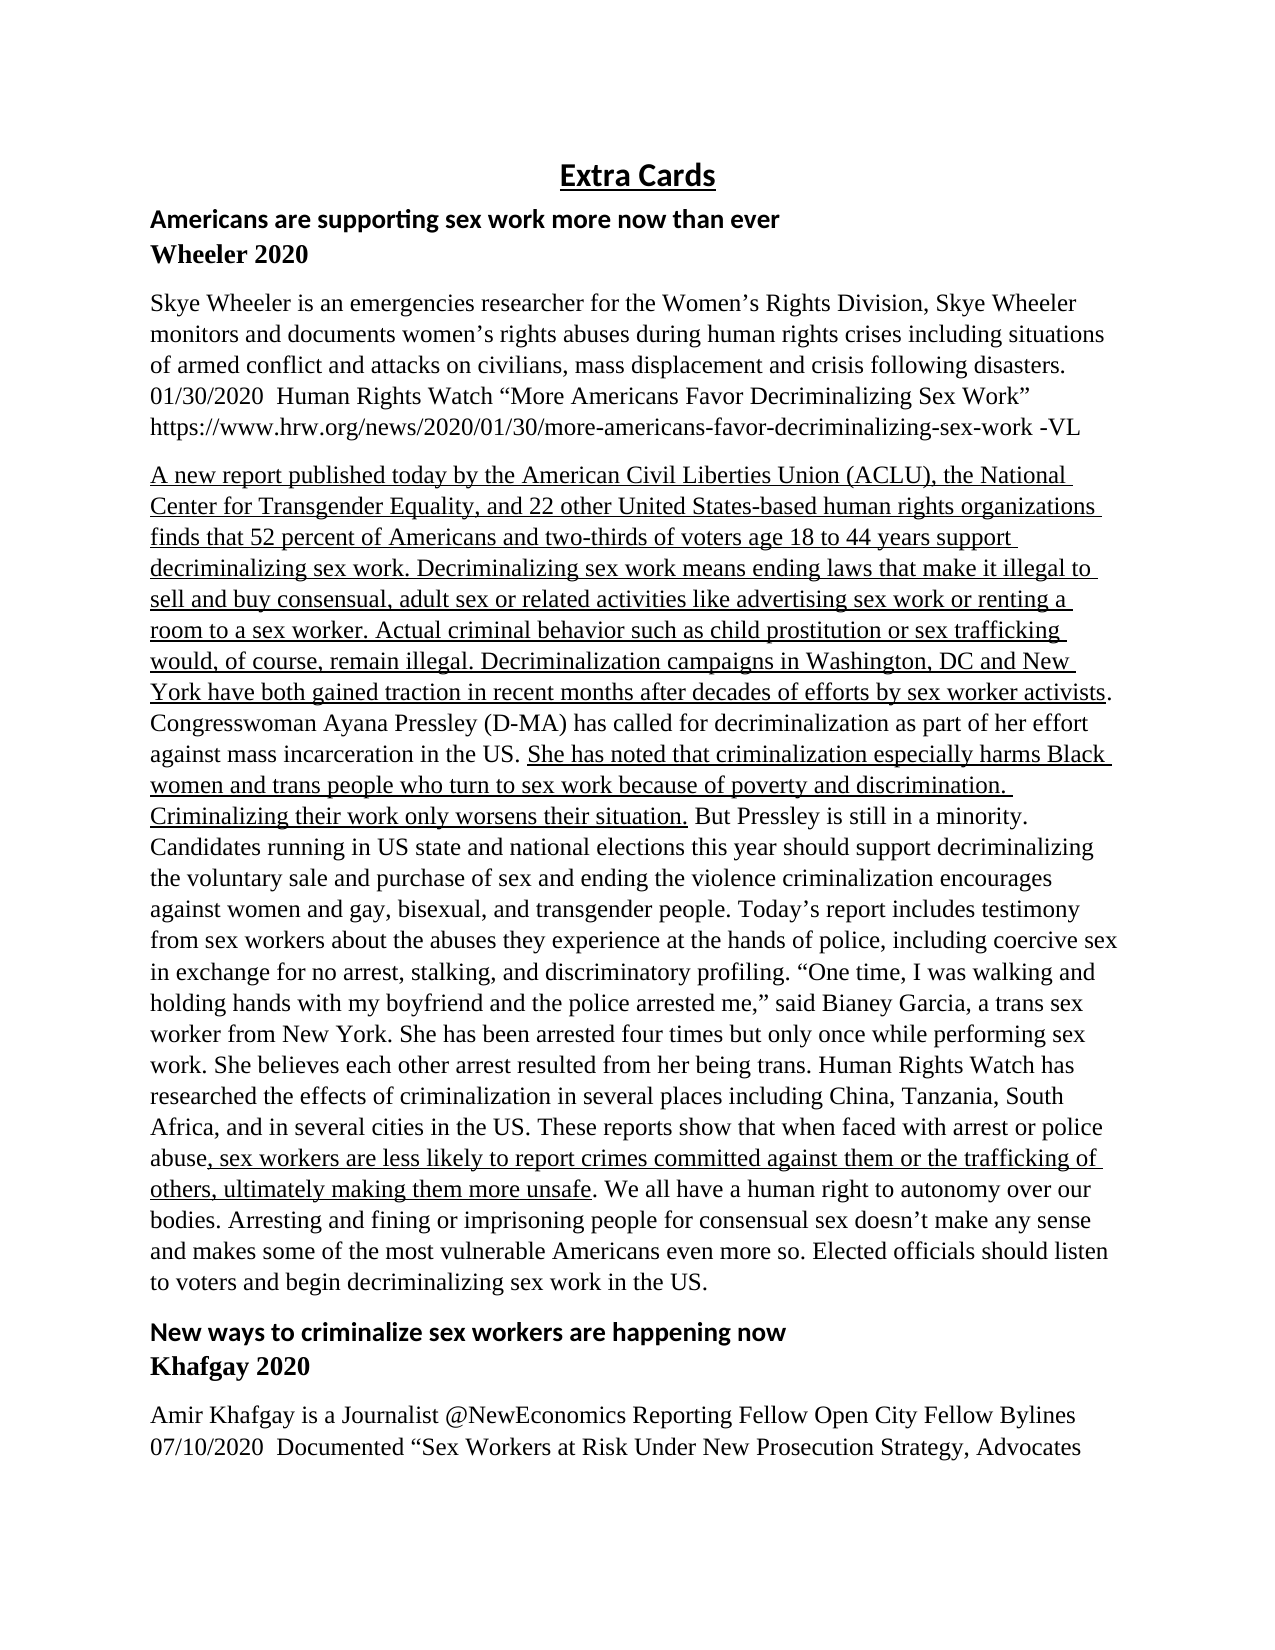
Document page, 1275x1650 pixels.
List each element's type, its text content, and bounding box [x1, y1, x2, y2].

subtitle Americans are supporting sex work more now than ever [150, 202, 1125, 235]
text Khafgay 2020 [150, 1350, 1125, 1382]
text Wheeler 2020 [150, 238, 1125, 269]
subtitle Extra Cards [150, 154, 1125, 195]
text Skye Wheeler is an emergencies researcher for the Women’s Rights Division, Skye Wheeler monitors and documents women’s rights abuses during human rights crises including situations of armed conflict and attacks on civilians, mass displacement and crisis following disasters. 01/30/2020 Human Rights Watch “More Americans Favor Decriminalizing Sex Work” https://www.hrw.org/news/2020/01/30/more-americans-favor-decriminalizing-sex-work -VL [150, 288, 1125, 441]
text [150, 1401, 1125, 1460]
text A new report published today by the American Civil Liberties Union (ACLU), the National Center for Transgender Equality, and 22 other United States-based human rights organizations finds that 52 percent of Americans and two-thirds of voters age 18 to 44 years support decriminalizing sex work. Decriminalizing sex work means ending laws that make it illegal to sell and buy consensual, adult sex or related activities like advertising sex work or renting a room to a sex worker. Actual criminal behavior such as child prostitution or sex trafficking would, of course, remain illegal. Decriminalization campaigns in Washington, DC and New York have both gained traction in recent months after decades of efforts by sex worker activists. Congresswoman Ayana Pressley (D-MA) has called for decriminalization as part of her effort against mass incarceration in the US. She has noted that criminalization especially harms Black women and trans people who turn to sex work because of poverty and discrimination. Criminalizing their work only worsens their situation. But Pressley is still in a minority. Candidates running in US state and national elections this year should support decriminalizing the voluntary sale and purchase of sex and ending the violence criminalization encourages against women and gay, bisexual, and transgender people. Today’s report includes testimony from sex workers about the abuses they experience at the hands of police, including coercive sex in exchange for no arrest, stalking, and discriminatory profiling. “One time, I was walking and holding hands with my boyfriend and the police arrested me,” said Bianey Garcia, a trans sex worker from New York. She has been arrested four times but only once while performing sex work. She believes each other arrest resulted from her being trans. Human Rights Watch has researched the effects of criminalization in several places including China, Tanzania, South Africa, and in several cities in the US. These reports show that when faced with arrest or police abuse, sex workers are less likely to report crimes committed against them or the trafficking of others, ultimately making them more unsafe. We all have a human right to autonomy over our bodies. Arresting and fining or imprisoning people for consensual sex doesn’t make any sense and makes some of the most vulnerable Americans even more so. Elected officials should listen to voters and begin decriminalizing sex work in the US. [150, 460, 1125, 1296]
subtitle New ways to criminalize sex workers are happening now [150, 1315, 1125, 1348]
